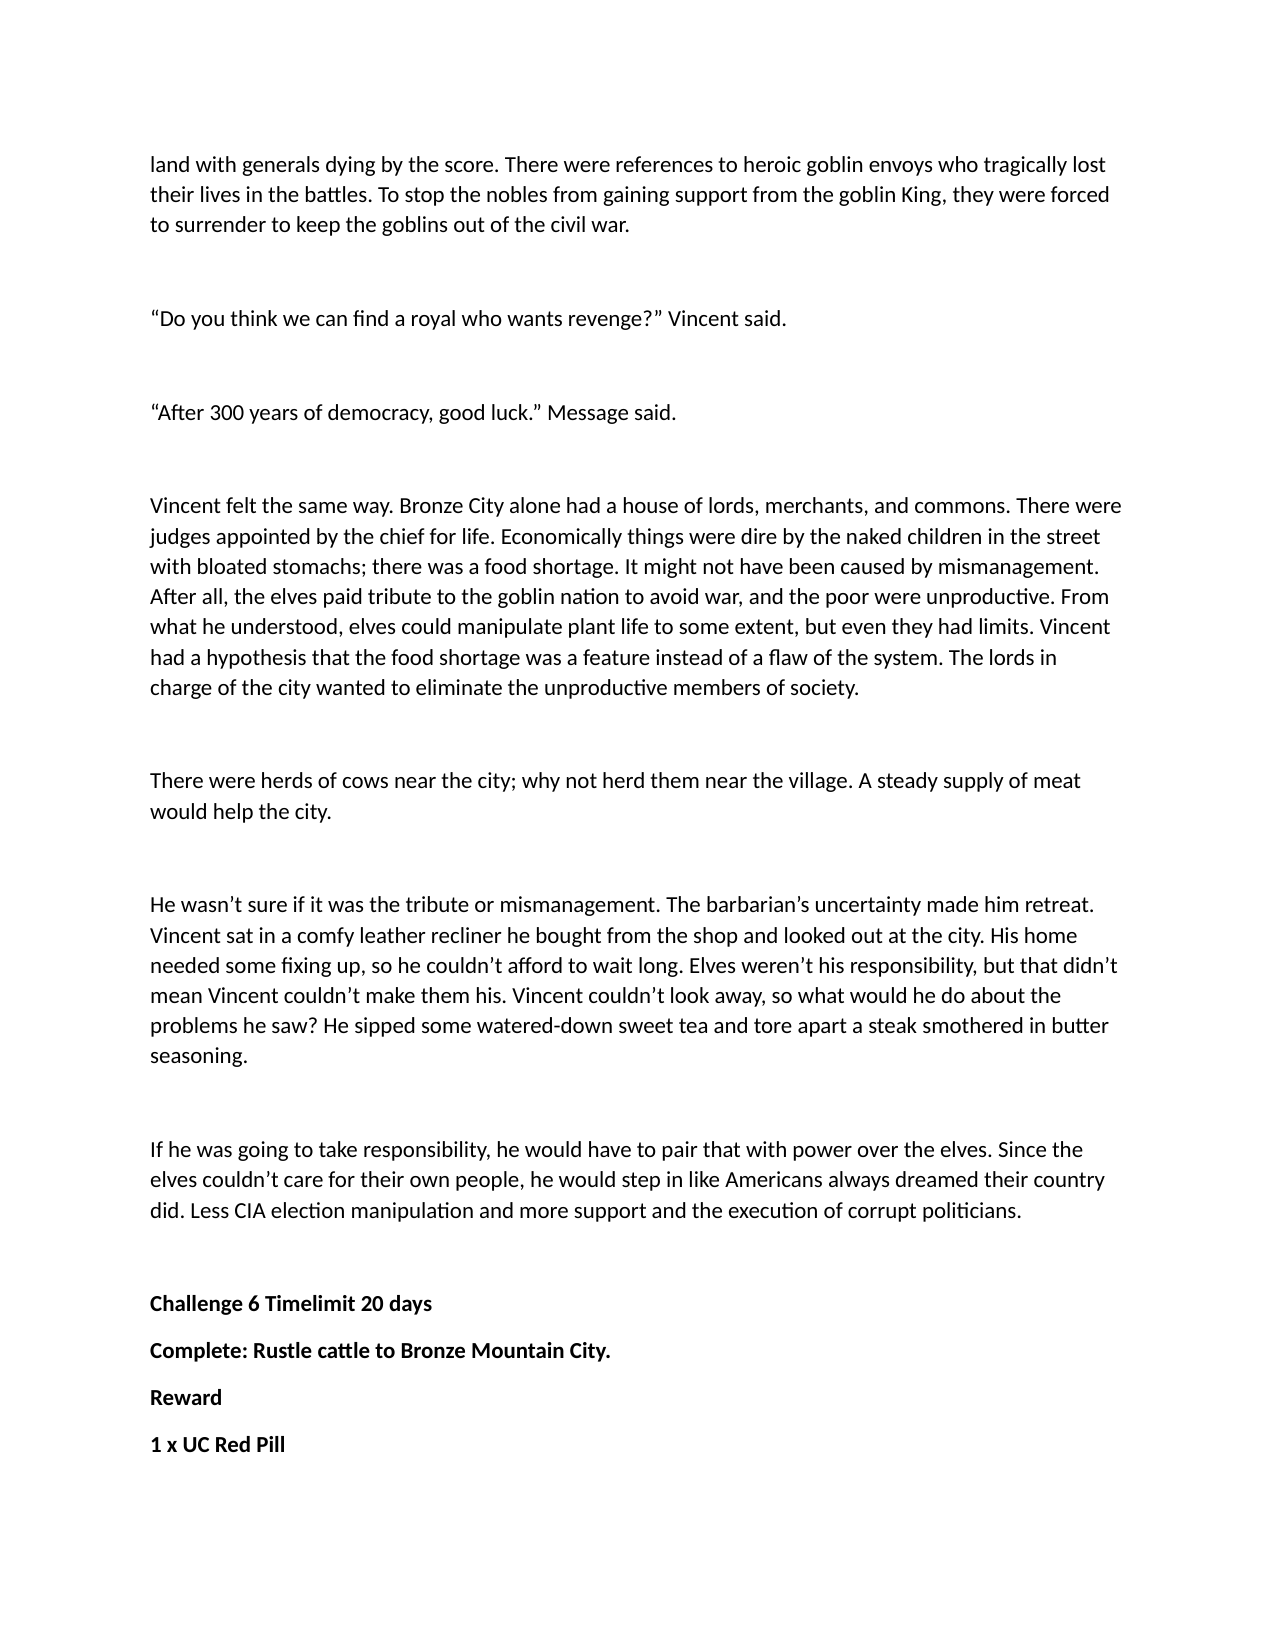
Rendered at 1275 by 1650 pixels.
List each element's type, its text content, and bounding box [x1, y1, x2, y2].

text Challenge 6 Timelimit 20 days [150, 1289, 1125, 1318]
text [150, 150, 1125, 238]
text Reward [150, 1383, 1125, 1411]
text 1 x UC Red Pill [150, 1430, 1125, 1458]
text Complete: Rustle cattle to Bronze Mountain City. [150, 1336, 1125, 1364]
text There were herds of cows near the city; why not herd them near the village. A steady supply of meat would help the city. [150, 767, 1125, 825]
text “Do you think we can find a royal who wants revenge?” Vincent said. [150, 304, 1125, 332]
text If he was going to take responsibility, he would have to pair that with power over the elves. Since the elves couldn’t care for their own people, he would step in like Americans always dreamed their country did. Less CIA election manipulation and more support and the execution of corrupt politicians. [150, 1135, 1125, 1224]
text Vincent felt the same way. Bronze City alone had a house of lords, merchants, and commons. There were judges appointed by the chief for life. Economically things were dire by the naked children in the street with bloated stomachs; there was a food shortage. It might not have been caused by mismanagement. After all, the elves paid tribute to the goblin nation to avoid war, and the poor were unproductive. From what he understood, elves could manipulate plant life to some extent, but even they had limits. Vincent had a hypothesis that the food shortage was a feature instead of a flaw of the system. The lords in charge of the city wanted to eliminate the unproductive members of society. [150, 492, 1125, 701]
text He wasn’t sure if it was the tribute or mismanagement. The barbarian’s uncertainty made him retreat. Vincent sat in a comfy leather recliner he bought from the shop and looked out at the city. His home needed some fixing up, so he couldn’t afford to wait long. Elves weren’t his responsibility, but that didn’t mean Vincent couldn’t make them his. Vincent couldn’t look away, so what would he do about the problems he saw? He sipped some watered-down sweet tea and tore apart a steak smothered in butter seasoning. [150, 891, 1125, 1070]
text “After 300 years of democracy, good luck.” Message said. [150, 398, 1125, 426]
